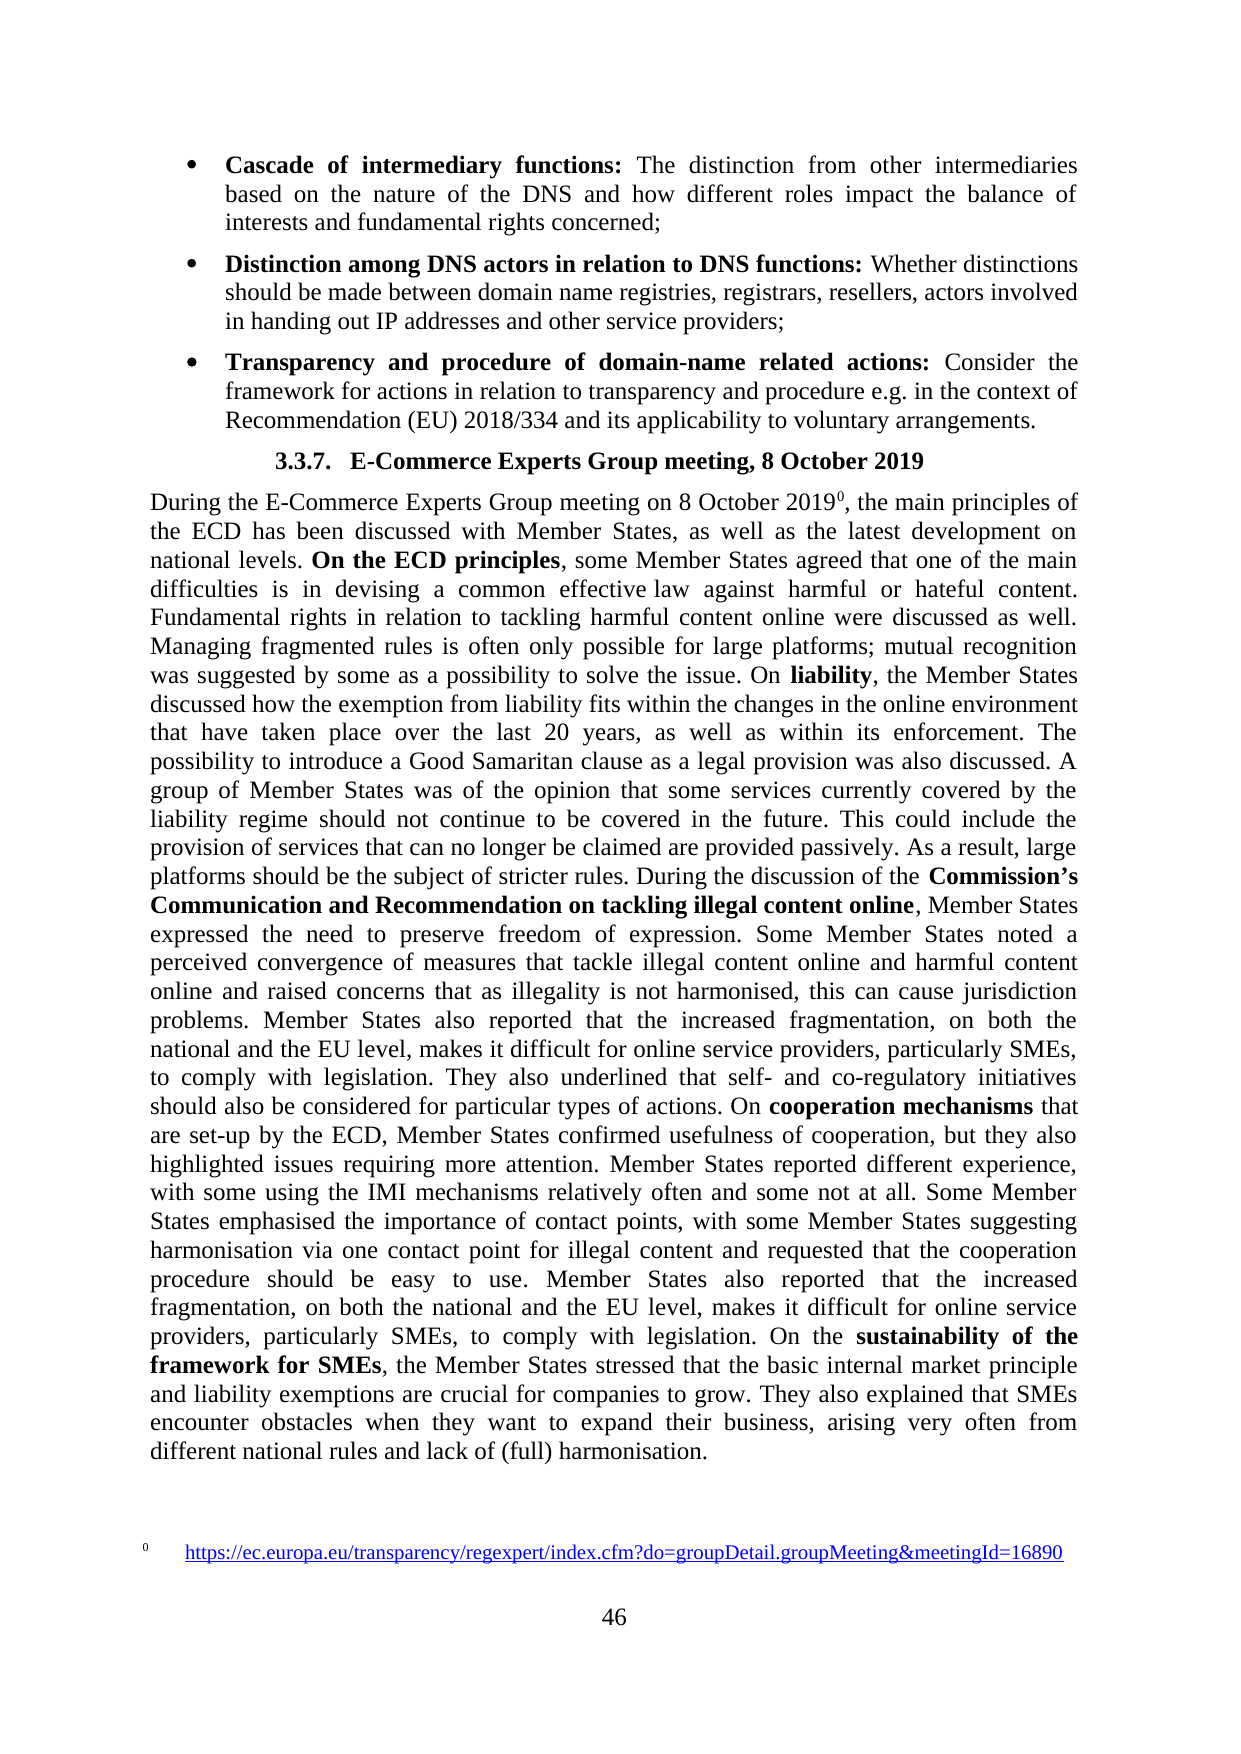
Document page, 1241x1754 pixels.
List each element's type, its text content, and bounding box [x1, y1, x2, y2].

text During the E-Commerce Experts Group meeting on 8 October 2019, the main principles of the ECD has been discussed with Member States, as well as the latest development on national levels. On the ECD principles, some Member States agreed that one of the main difficulties is in devising a common effective law against harmful or hateful content. Fundamental rights in relation to tackling harmful content online were discussed as well. Managing fragmented rules is often only possible for large platforms; mutual recognition was suggested by some as a possibility to solve the issue. On liability, the Member States discussed how the exemption from liability fits within the changes in the online environment that have taken place over the last 20 years, as well as within its enforcement. The possibility to introduce a Good Samaritan clause as a legal provision was also discussed. A group of Member States was of the opinion that some services currently covered by the liability regime should not continue to be covered in the future. This could include the provision of services that can no longer be claimed are provided passively. As a result, large platforms should be the subject of stricter rules. During the discussion of the Commission’s Communication and Recommendation on tackling illegal content online, Member States expressed the need to preserve freedom of expression. Some Member States noted a perceived convergence of measures that tackle illegal content online and harmful content online and raised concerns that as illegality is not harmonised, this can cause jurisdiction problems. Member States also reported that the increased fragmentation, on both the national and the EU level, makes it difficult for online service providers, particularly SMEs, to comply with legislation. They also underlined that self- and co-regulatory initiatives should also be considered for particular types of actions. On cooperation mechanisms that are set-up by the ECD, Member States confirmed usefulness of cooperation, but they also highlighted issues requiring more attention. Member States reported different experience, with some using the IMI mechanisms relatively often and some not at all. Some Member States emphasised the importance of contact points, with some Member States suggesting harmonisation via one contact point for illegal content and requested that the cooperation procedure should be easy to use. Member States also reported that the increased fragmentation, on both the national and the EU level, makes it difficult for online service providers, particularly SMEs, to comply with legislation. On the sustainability of the framework for SMEs, the Member States stressed that the basic internal market principle and liability exemptions are crucial for companies to grow. They also explained that SMEs encounter obstacles when they want to expand their business, arising very often from different national rules and lack of (full) harmonisation. [150, 487, 1078, 1465]
list Distinction among DNS actors in relation to DNS functions: Whether distinctions should be made between domain name registries, registrars, resellers, actors involved in handing out IP addresses and other service providers; [187, 249, 1078, 335]
list Transparency and procedure of domain-name related actions: Consider the framework for actions in relation to transparency and procedure e.g. in the context of Recommendation (EU) 2018/334 and its applicability to voluntary arrangements. [187, 347, 1078, 434]
list Cascade of intermediary functions: The distinction from other intermediaries based on the nature of the DNS and how different roles impact the balance of interests and fundamental rights concerned; [187, 150, 1078, 236]
list E-Commerce Experts Group meeting, 8 October 2019 [275, 446, 1078, 475]
